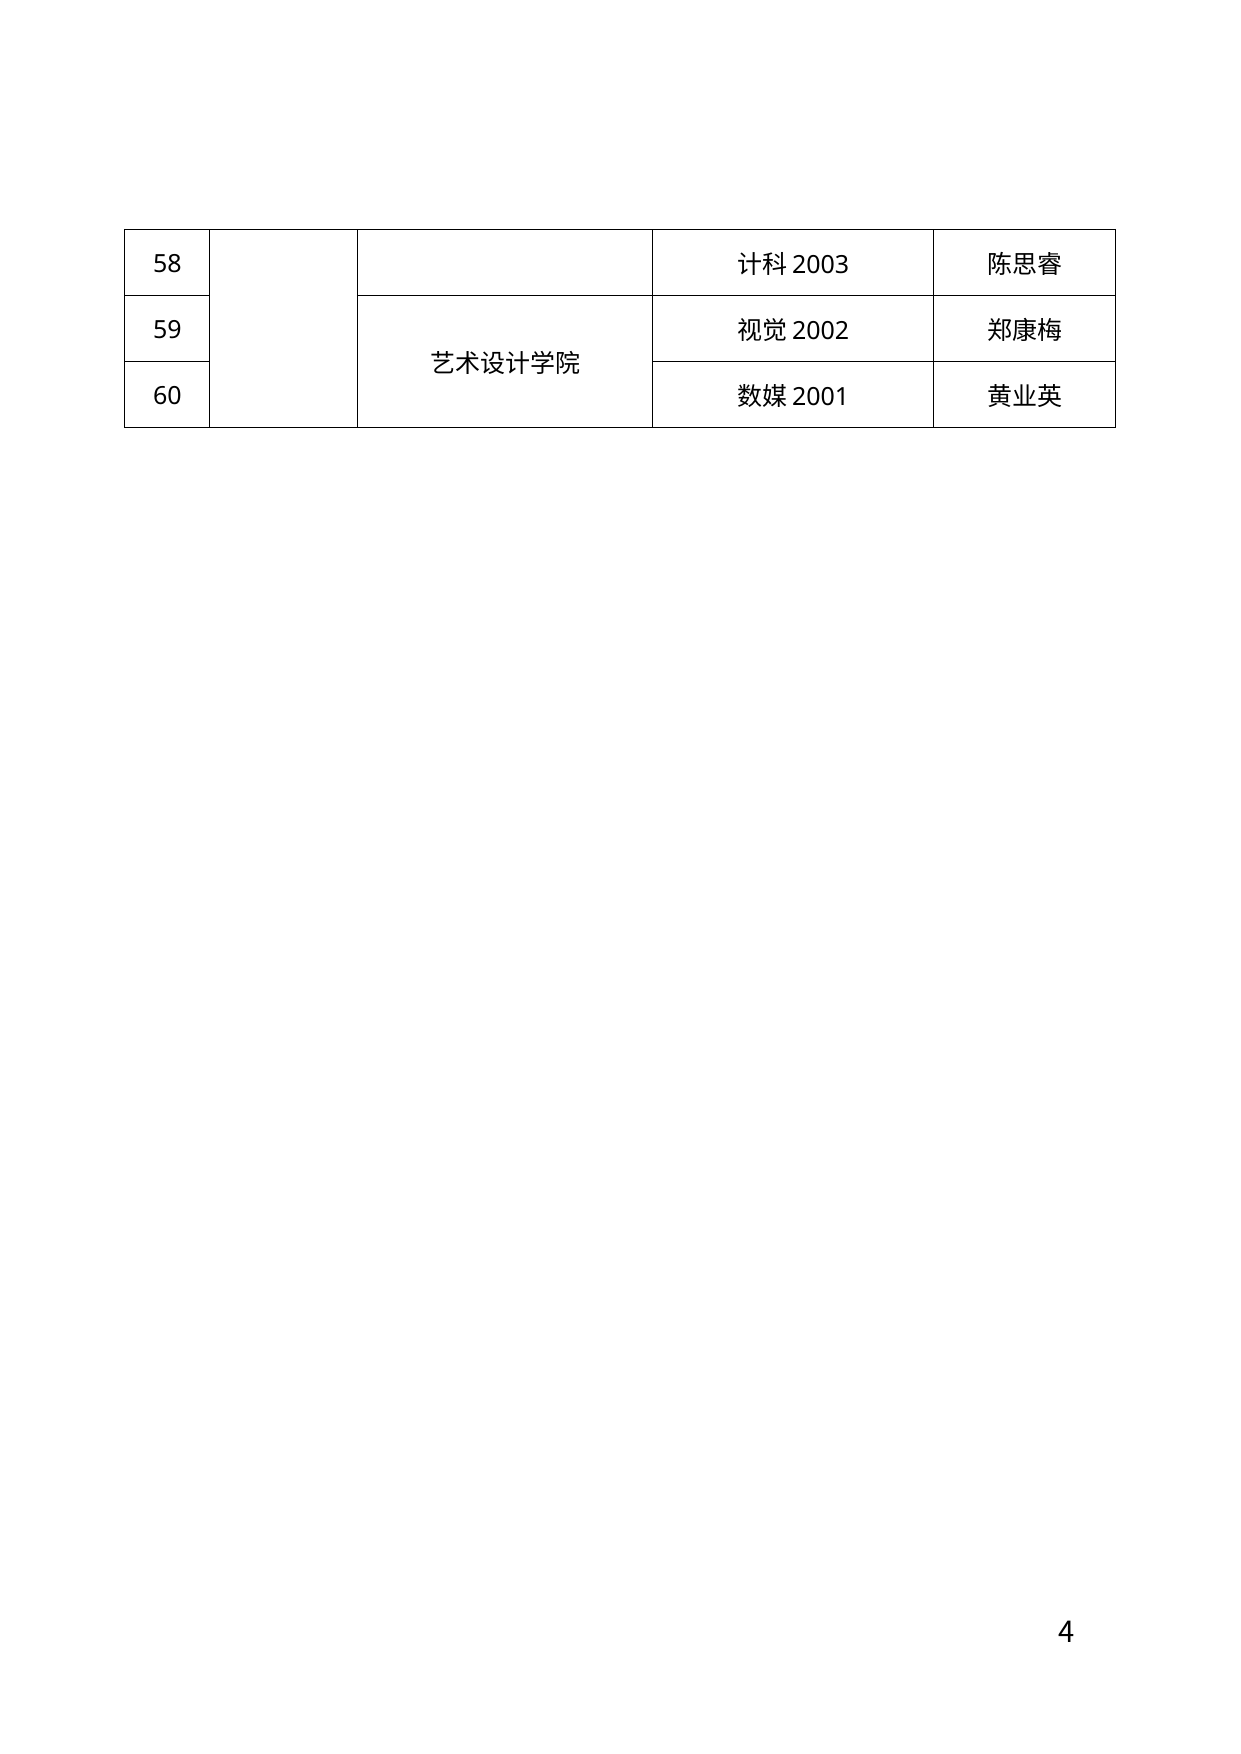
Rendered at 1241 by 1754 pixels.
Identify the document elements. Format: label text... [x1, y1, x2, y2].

table_cell 郑康梅 [934, 296, 1115, 361]
table_cell 数媒2001 [653, 362, 933, 427]
table_cell 黄业英 [934, 362, 1115, 427]
table_cell 艺术设计学院 [358, 296, 652, 427]
table_cell 60 [125, 362, 209, 427]
table_cell 59 [125, 296, 209, 361]
table_cell 视觉2002 [653, 296, 933, 361]
table_cell 计科2003 [653, 230, 933, 295]
table_cell 58 [125, 230, 209, 295]
table_cell 陈思睿 [934, 230, 1115, 295]
